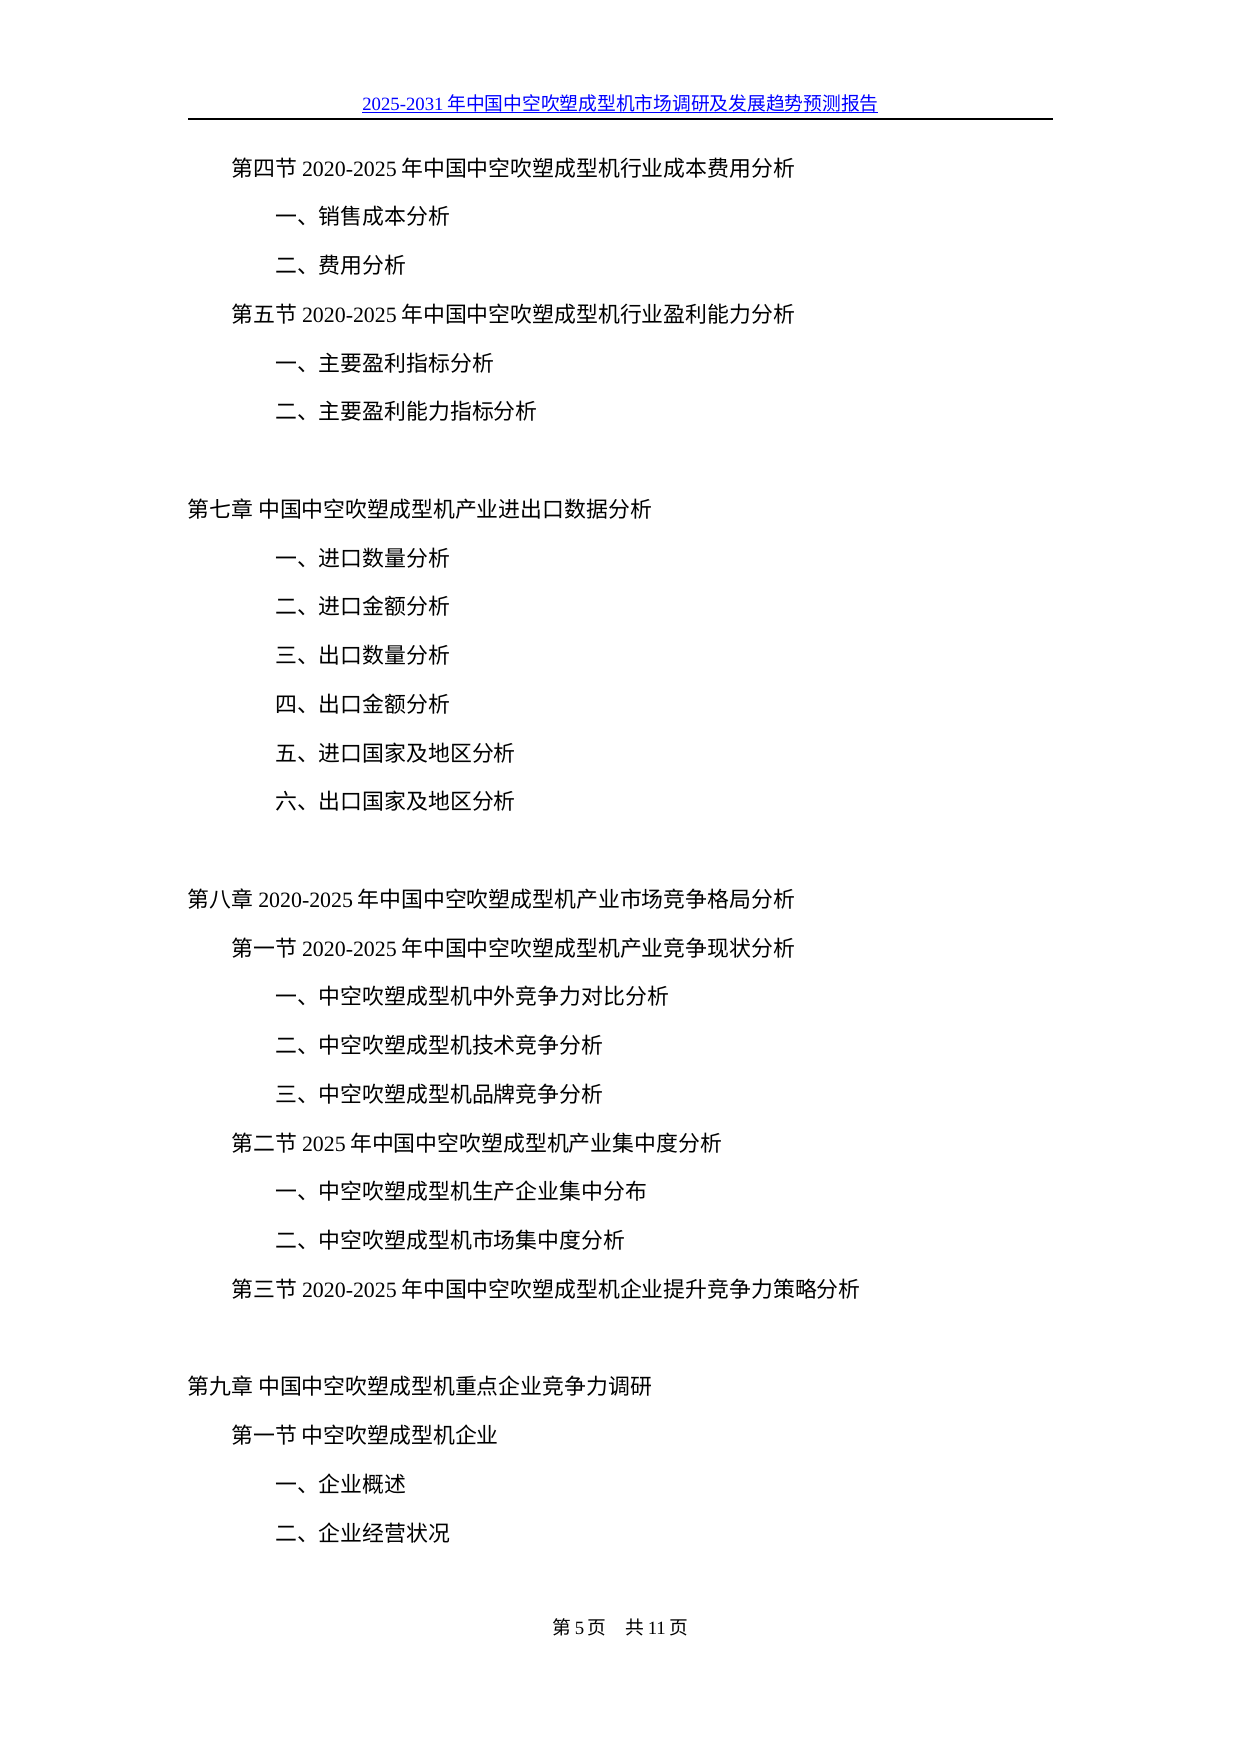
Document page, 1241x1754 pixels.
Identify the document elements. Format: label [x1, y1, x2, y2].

text [187, 150, 1053, 1548]
